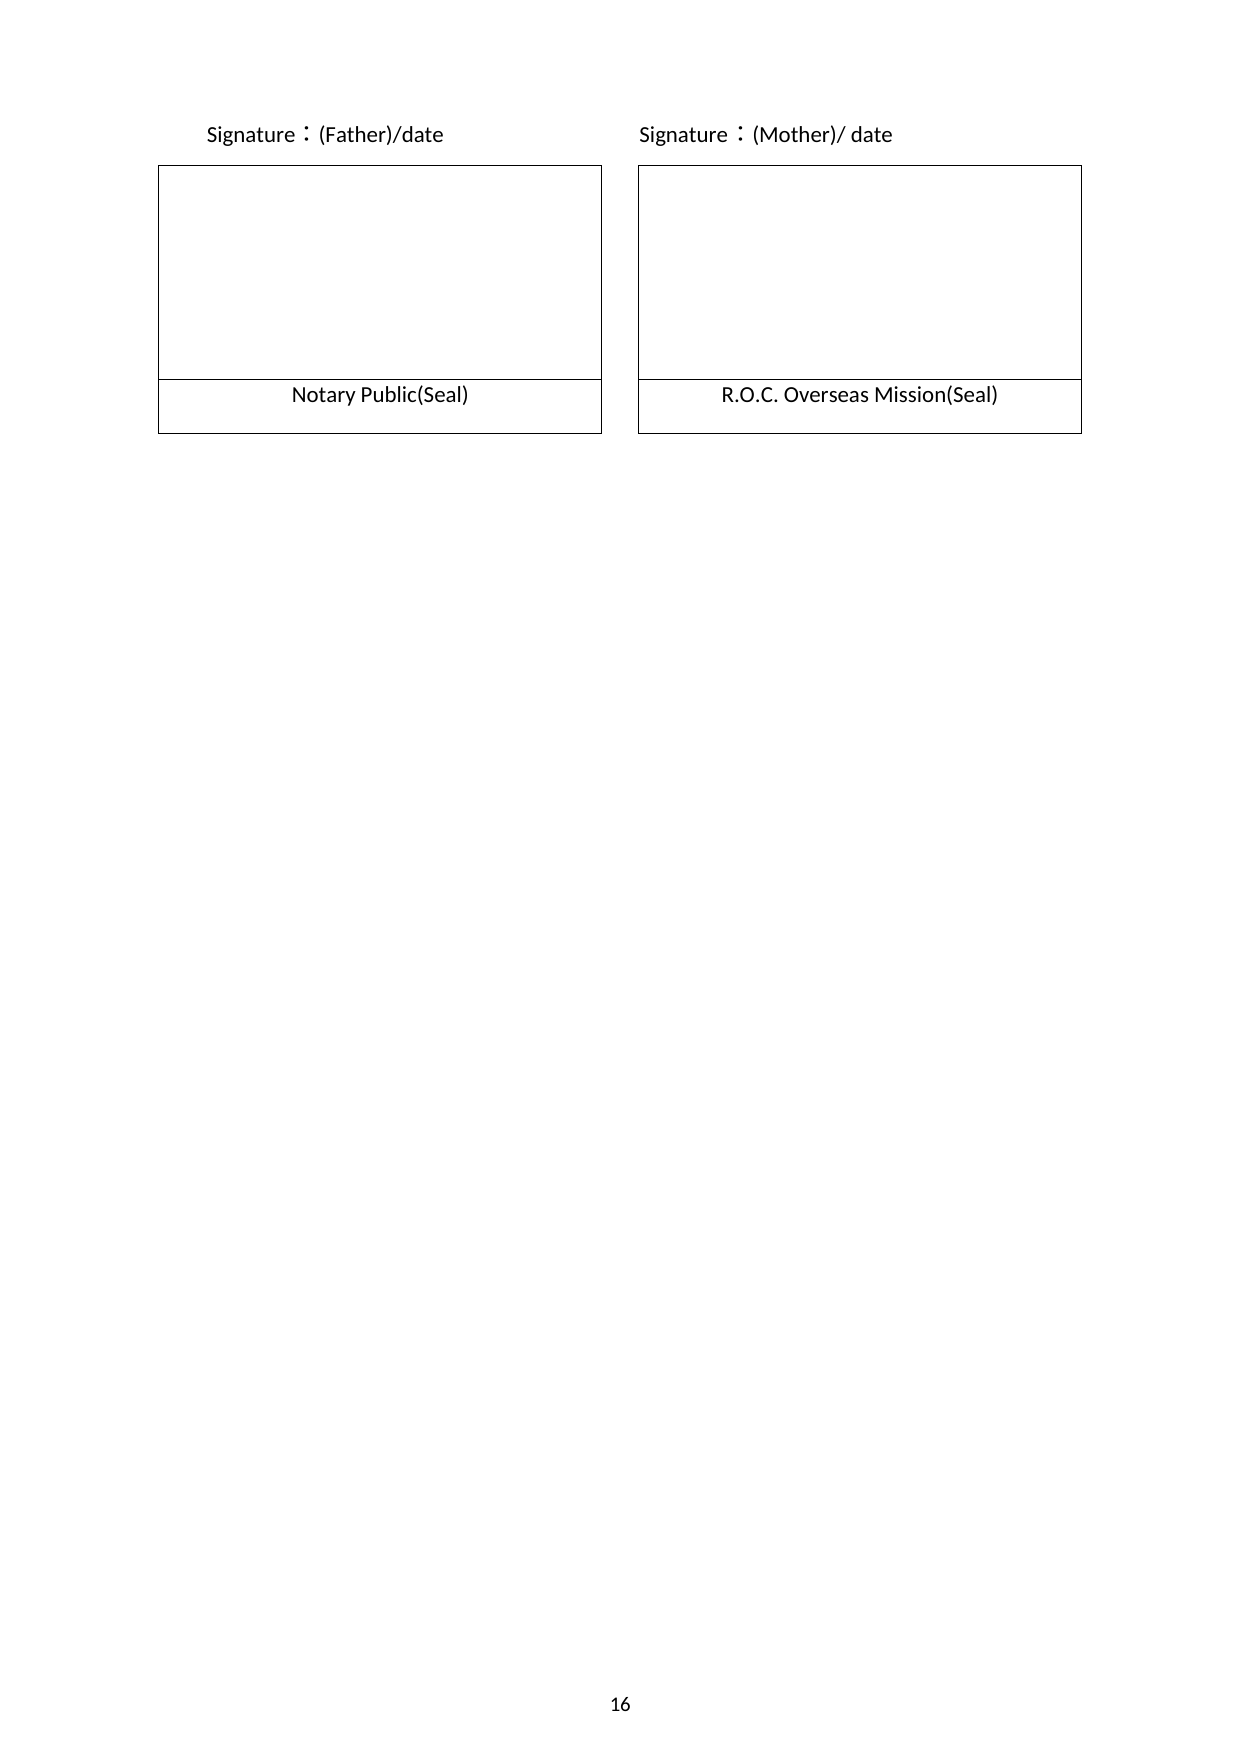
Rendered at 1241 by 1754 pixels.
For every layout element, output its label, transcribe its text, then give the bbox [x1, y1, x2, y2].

table_cell Notary Public(Seal) [159, 380, 601, 433]
text Signature：(Father)/date Signature：(Mother)/ date [162, 118, 1036, 149]
table_header [639, 166, 1081, 379]
table_header [159, 166, 601, 379]
table_header [602, 165, 638, 433]
table_cell R.O.C. Overseas Mission(Seal) [639, 380, 1081, 433]
